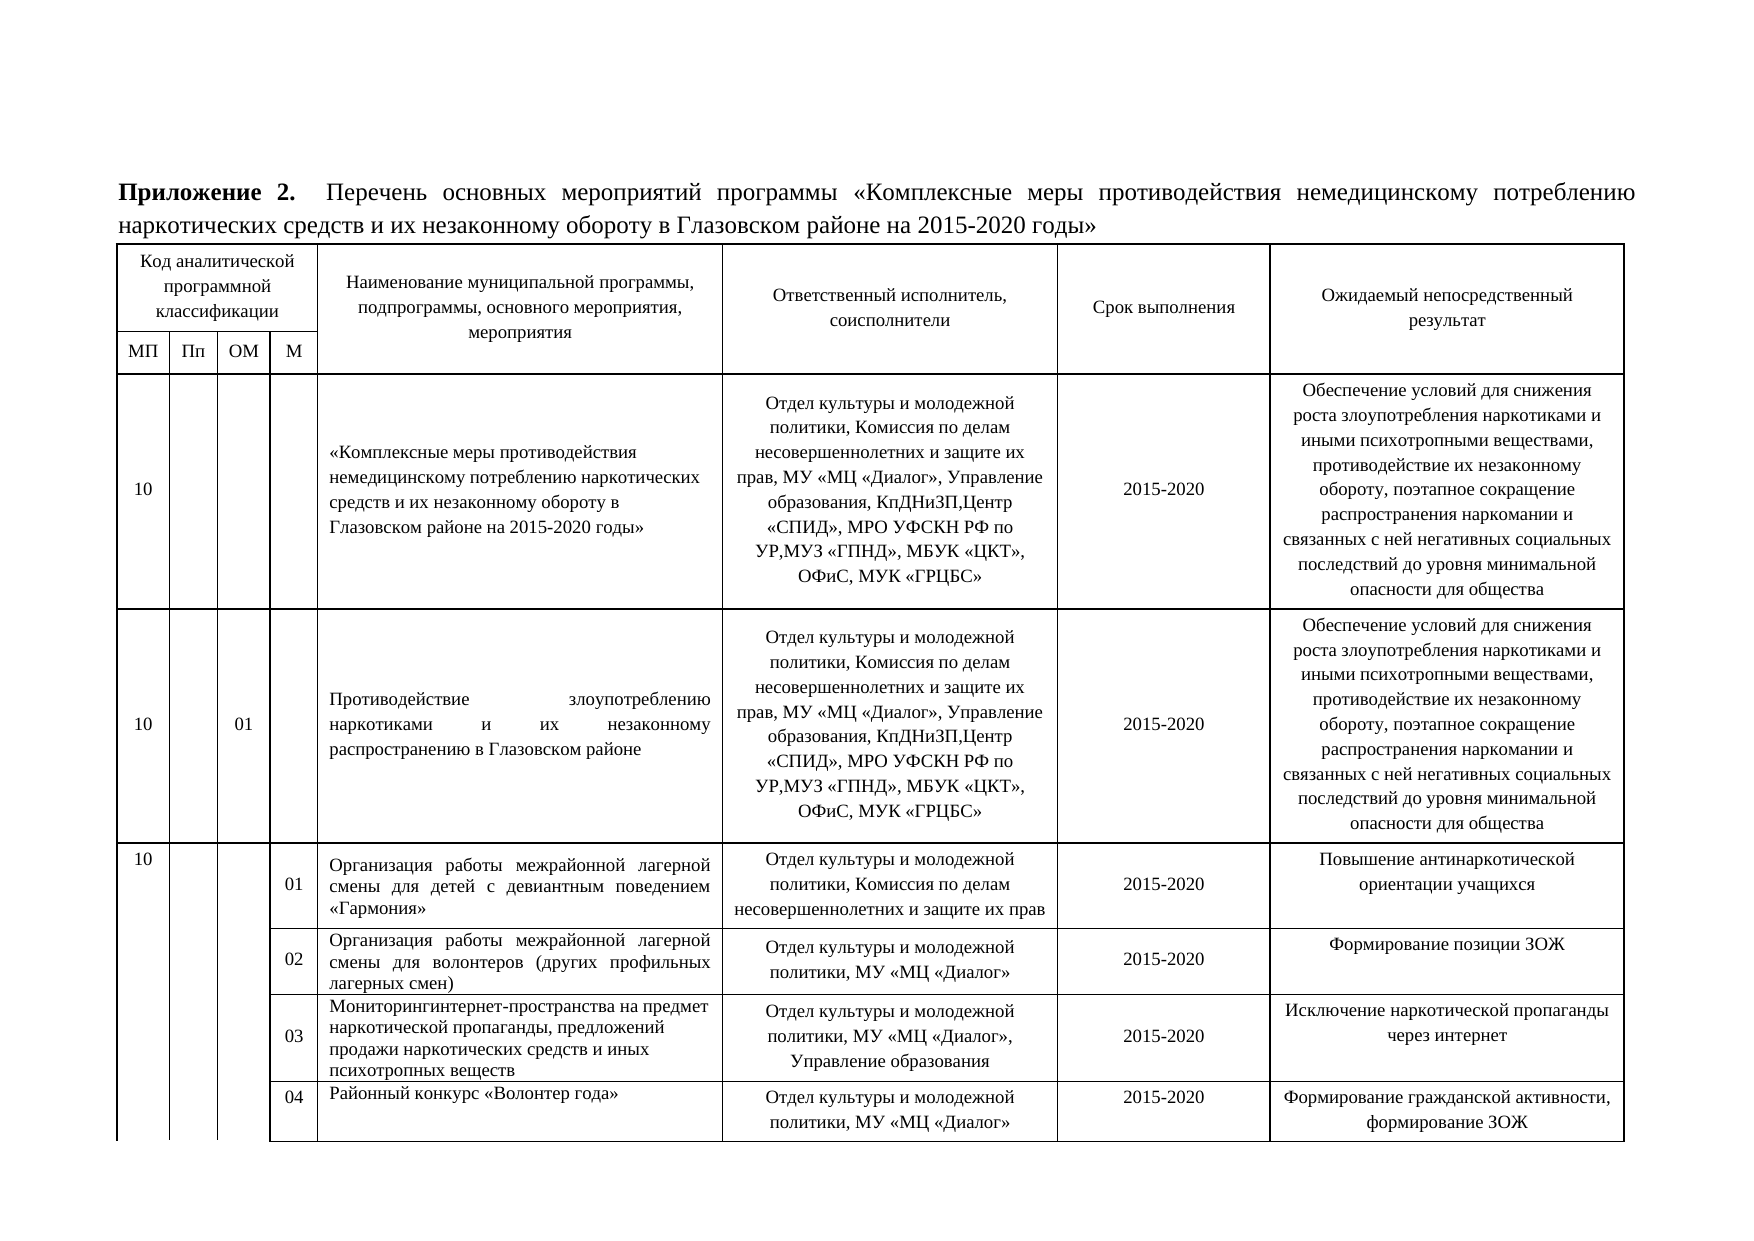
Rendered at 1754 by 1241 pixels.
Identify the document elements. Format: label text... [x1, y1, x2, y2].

table_cell 2015-2020 [1058, 375, 1269, 607]
table_cell ОМ [218, 332, 269, 373]
table_cell 10 [118, 844, 169, 1141]
table_cell [217, 844, 269, 1141]
table_cell 02 [271, 929, 317, 994]
table_cell 10 [118, 610, 169, 842]
table_cell [271, 375, 317, 607]
table_cell Организация работы межрайонной лагерной смены для детей с девиантным поведением «Гармония» [318, 844, 722, 928]
table_cell Пп [170, 332, 217, 373]
table_cell Исключение наркотической пропаганды через интернет [1271, 995, 1623, 1081]
table_cell Отдел культуры и молодежной политики, МУ «МЦ «Диалог» [723, 929, 1057, 994]
table_cell 10 [118, 375, 169, 607]
text Приложение 2. Перечень основных мероприятий программы «Комплексные меры противодействия немедицинскому потреблению наркотических средств и их незаконному обороту в Глазовском районе на 2015-2020 годы» [118, 177, 1636, 239]
table_cell [170, 375, 217, 607]
table_cell 2015-2020 [1058, 610, 1269, 842]
table_cell 2015-2020 [1058, 1082, 1269, 1141]
table_cell [271, 610, 317, 842]
table_cell Мониторингинтернет-пространства на предмет наркотической пропаганды, предложений продажи наркотических средств и иных психотропных веществ [318, 995, 722, 1081]
table_cell Формирование позиции ЗОЖ [1271, 929, 1623, 994]
table_cell Отдел культуры и молодежной политики, Комиссия по делам несовершеннолетних и защите их прав [723, 844, 1057, 928]
table_cell Отдел культуры и молодежной политики, Комиссия по делам несовершеннолетних и защите их прав, МУ «МЦ «Диалог», Управление образования, КпДНиЗП,Центр «СПИД», МРО УФСКН РФ по УР,МУЗ «ГПНД», МБУК «ЦКТ», ОФиС, МУК «ГРЦБС» [723, 375, 1057, 607]
table_cell Районный конкурс «Волонтер года» [318, 1082, 722, 1141]
table_cell М [271, 332, 317, 373]
table_cell [170, 610, 217, 842]
table_cell Отдел культуры и молодежной политики, МУ «МЦ «Диалог», Управление образования [723, 995, 1057, 1081]
table_cell 03 [271, 995, 317, 1081]
table_cell Обеспечение условий для снижения роста злоупотребления наркотиками и иными психотропными веществами, противодействие их незаконному обороту, поэтапное сокращение распространения наркомании и связанных с ней негативных социальных последствий до уровня минимальной опасности для общества [1271, 375, 1623, 607]
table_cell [723, 1082, 1057, 1141]
table_cell «Комплексные меры противодействия немедицинскому потреблению наркотических средств и их незаконному обороту в Глазовском районе на 2015-2020 годы» [318, 375, 722, 607]
table_cell 04 [271, 1082, 317, 1141]
table_header Наименование муниципальной программы, подпрограммы, основного мероприятия, мероприятия [318, 245, 722, 373]
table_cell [1271, 1082, 1623, 1141]
table_cell 2015-2020 [1058, 844, 1269, 928]
table_cell [218, 375, 269, 607]
table_cell Организация работы межрайонной лагерной смены для волонтеров (других профильных лагерных смен) [318, 929, 722, 994]
table_cell Противодействие злоупотреблению наркотиками и их незаконному распространению в Глазовском районе [318, 610, 722, 842]
table_cell Отдел культуры и молодежной политики, Комиссия по делам несовершеннолетних и защите их прав, МУ «МЦ «Диалог», Управление образования, КпДНиЗП,Центр «СПИД», МРО УФСКН РФ по УР,МУЗ «ГПНД», МБУК «ЦКТ», ОФиС, МУК «ГРЦБС» [723, 610, 1057, 842]
table_cell МП [118, 332, 169, 373]
table_header Ответственный исполнитель, соисполнители [723, 245, 1057, 373]
table_header Код аналитической программной классификации [118, 245, 317, 331]
table_cell 01 [218, 610, 269, 842]
table_header Ожидаемый непосредственный результат [1271, 245, 1623, 373]
table_cell 2015-2020 [1058, 929, 1269, 994]
table_cell 01 [271, 844, 317, 928]
table_cell Повышение антинаркотической ориентации учащихся [1271, 844, 1623, 928]
table_cell 2015-2020 [1058, 995, 1269, 1081]
table_cell [169, 844, 217, 1141]
table_header Срок выполнения [1058, 245, 1269, 373]
table_cell Обеспечение условий для снижения роста злоупотребления наркотиками и иными психотропными веществами, противодействие их незаконному обороту, поэтапное сокращение распространения наркомании и связанных с ней негативных социальных последствий до уровня минимальной опасности для общества [1271, 610, 1623, 842]
